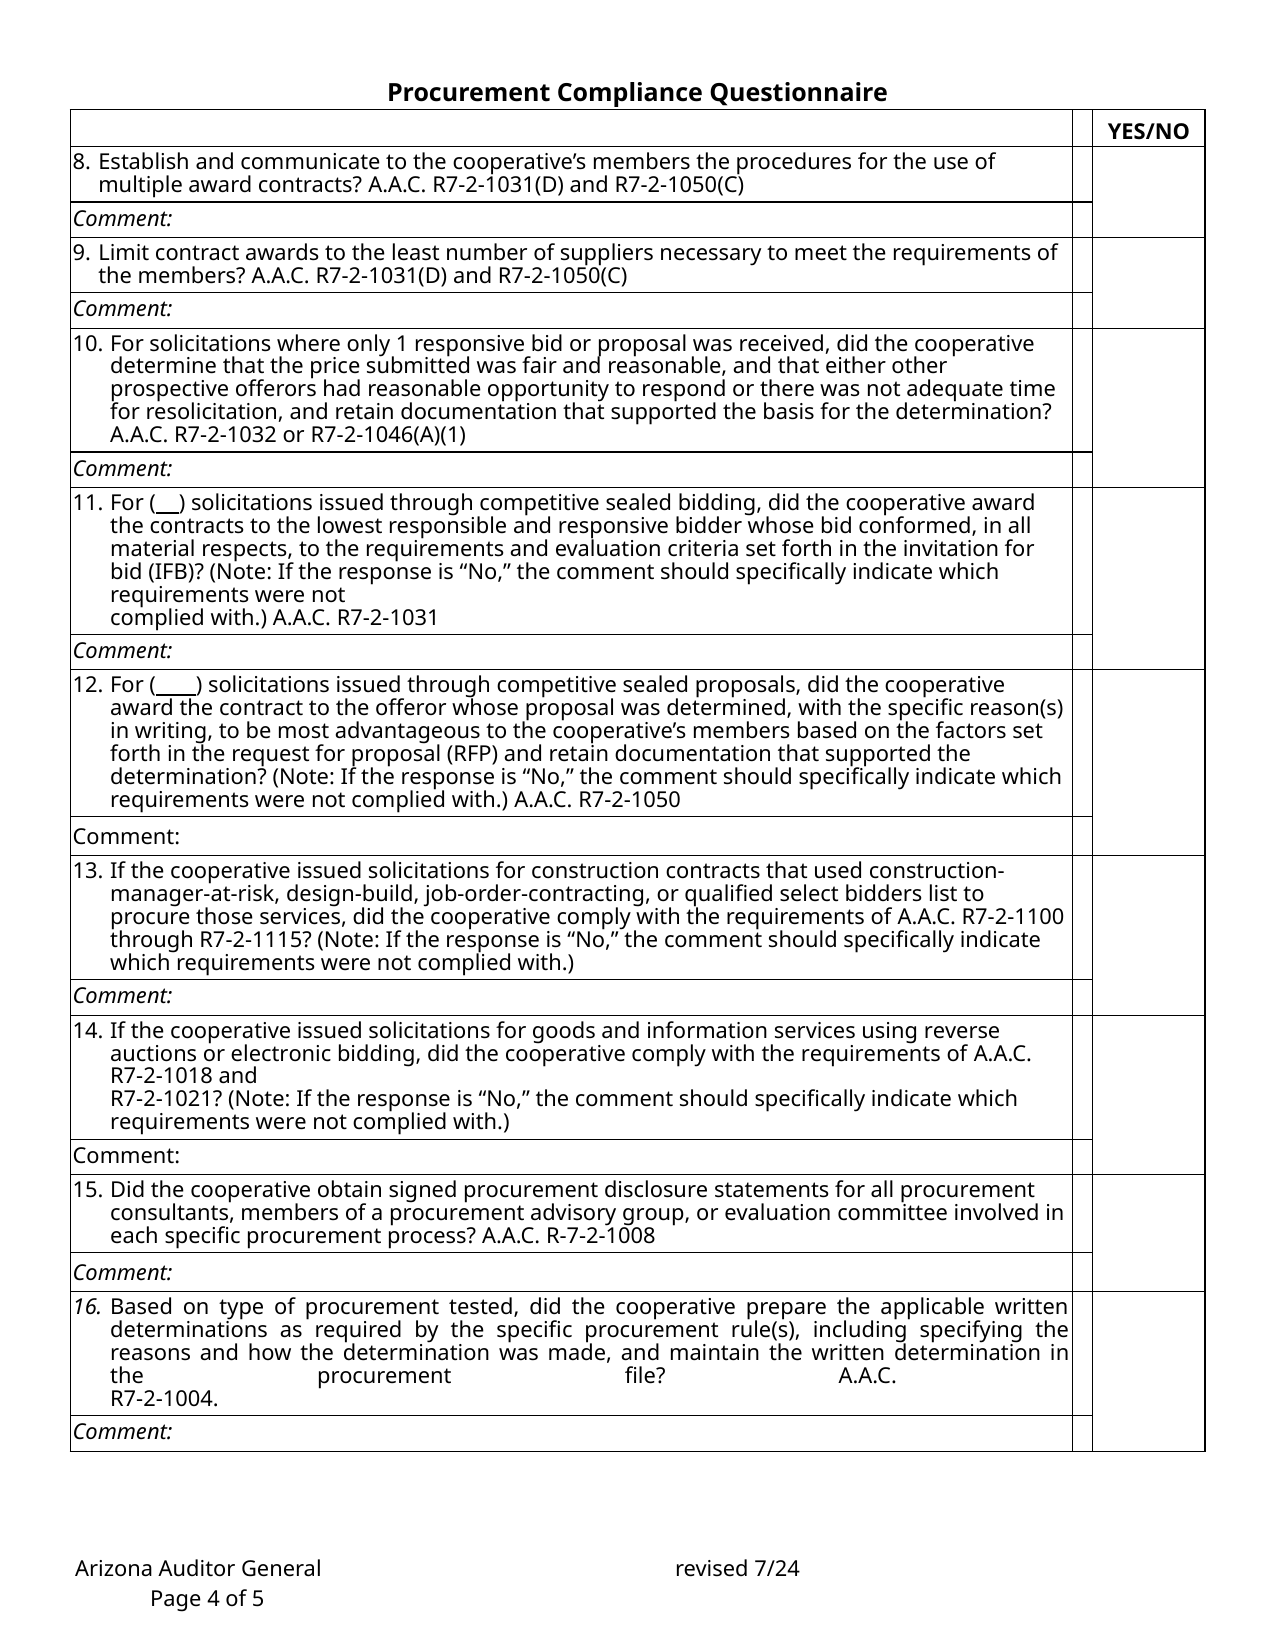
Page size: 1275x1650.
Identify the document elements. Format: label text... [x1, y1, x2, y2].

table_cell Comment: [71, 980, 1072, 1014]
table_cell [1073, 1416, 1092, 1451]
table_cell [1093, 856, 1204, 1014]
table_cell Did the cooperative obtain signed procurement disclosure statements for all procurement consultants, members of a procurement advisory group, or evaluation committee involved in each specific procurement process? A.A.C. R-7-2-1008 [71, 1175, 1072, 1252]
table_cell [1073, 1140, 1092, 1174]
table_cell [1073, 238, 1092, 292]
table_cell [1093, 670, 1204, 855]
table_cell Establish and communicate to the cooperative’s members the procedures for the use of multiple award contracts? A.A.C. R7-2-1031(D) and R7-2-1050(C) [71, 147, 1072, 201]
table_cell If the cooperative issued solicitations for construction contracts that used construction-manager-at-risk, design-build, job-order-contracting, or qualified select bidders list to procure those services, did the cooperative comply with the requirements of A.A.C. R7-2-1100 through R7-2-1115? (Note: If the response is “No,” the comment should specifically indicate which requirements were not complied with.) [71, 856, 1072, 979]
table_cell [1073, 203, 1092, 237]
table_cell Comment: [71, 1140, 1072, 1174]
table_header [71, 110, 1072, 146]
table_cell Comment: [71, 203, 1072, 237]
table_cell [1073, 980, 1092, 1014]
table_cell [1093, 147, 1204, 237]
table_cell [1093, 1292, 1204, 1451]
table_cell For solicitations where only 1 responsive bid or proposal was received, did the cooperative determine that the price submitted was fair and reasonable, and that either other prospective offerors had reasonable opportunity to respond or there was not adequate time for resolicitation, and retain documentation that supported the basis for the determination? A.A.C. R7-2-1032 or R7-2-1046(A)(1) [71, 329, 1072, 451]
table_cell Comment: [71, 1416, 1072, 1451]
table_cell [1073, 147, 1092, 201]
table_cell If the cooperative issued solicitations for goods and information services using reverse auctions or electronic bidding, did the cooperative comply with the requirements of A.A.C. R7-2-1018 and R7-2-1021? (Note: If the response is “No,” the comment should specifically indicate which requirements were not complied with.) [71, 1016, 1072, 1138]
table_cell [1073, 488, 1092, 634]
table_cell Limit contract awards to the least number of suppliers necessary to meet the requirements of the members? A.A.C. R7-2-1031(D) and R7-2-1050(C) [71, 238, 1072, 292]
table_cell [1073, 1175, 1092, 1252]
table_cell [1073, 329, 1092, 451]
table_cell [1073, 856, 1092, 979]
table_cell [1093, 329, 1204, 487]
table_cell [1073, 1016, 1092, 1138]
table_cell [1093, 1016, 1204, 1174]
table_cell [1073, 635, 1092, 669]
table_cell [1093, 1175, 1204, 1291]
table_cell [1073, 670, 1092, 816]
table_cell For ( ) solicitations issued through competitive sealed proposals, did the cooperative award the contract to the offeror whose proposal was determined, with the specific reason(s) in writing, to be most advantageous to the cooperative’s members based on the factors set forth in the request for proposal (RFP) and retain documentation that supported the determination? (Note: If the response is “No,” the comment should specifically indicate which requirements were not complied with.) A.A.C. R7-2-1050 [71, 670, 1072, 816]
table_cell [1073, 1292, 1092, 1415]
table_cell Comment: [71, 453, 1072, 487]
table_cell Comment: [71, 635, 1072, 669]
table_cell [1093, 488, 1204, 669]
table_cell [1073, 1253, 1092, 1291]
table_cell For ( ) solicitations issued through competitive sealed bidding, did the cooperative award the contracts to the lowest responsible and responsive bidder whose bid conformed, in all material respects, to the requirements and evaluation criteria set forth in the invitation for bid (IFB)? (Note: If the response is “No,” the comment should specifically indicate which requirements were not complied with.) A.A.C. R7-2-1031 [71, 488, 1072, 634]
table_cell Comment: [71, 293, 1072, 327]
table_cell [1073, 453, 1092, 487]
table_cell [1073, 817, 1092, 855]
table_cell [1093, 238, 1204, 327]
table_header [1073, 110, 1092, 146]
table_header YES/NO [1093, 110, 1204, 146]
table_cell Based on type of procurement tested, did the cooperative prepare the applicable written determinations as required by the specific procurement rule(s), including specifying the reasons and how the determination was made, and maintain the written determination in the procurement file? A.A.C. R7-2-1004. [71, 1292, 1072, 1415]
table_cell Comment: [71, 817, 1072, 855]
table_cell [1073, 293, 1092, 327]
table_cell Comment: [71, 1253, 1072, 1291]
